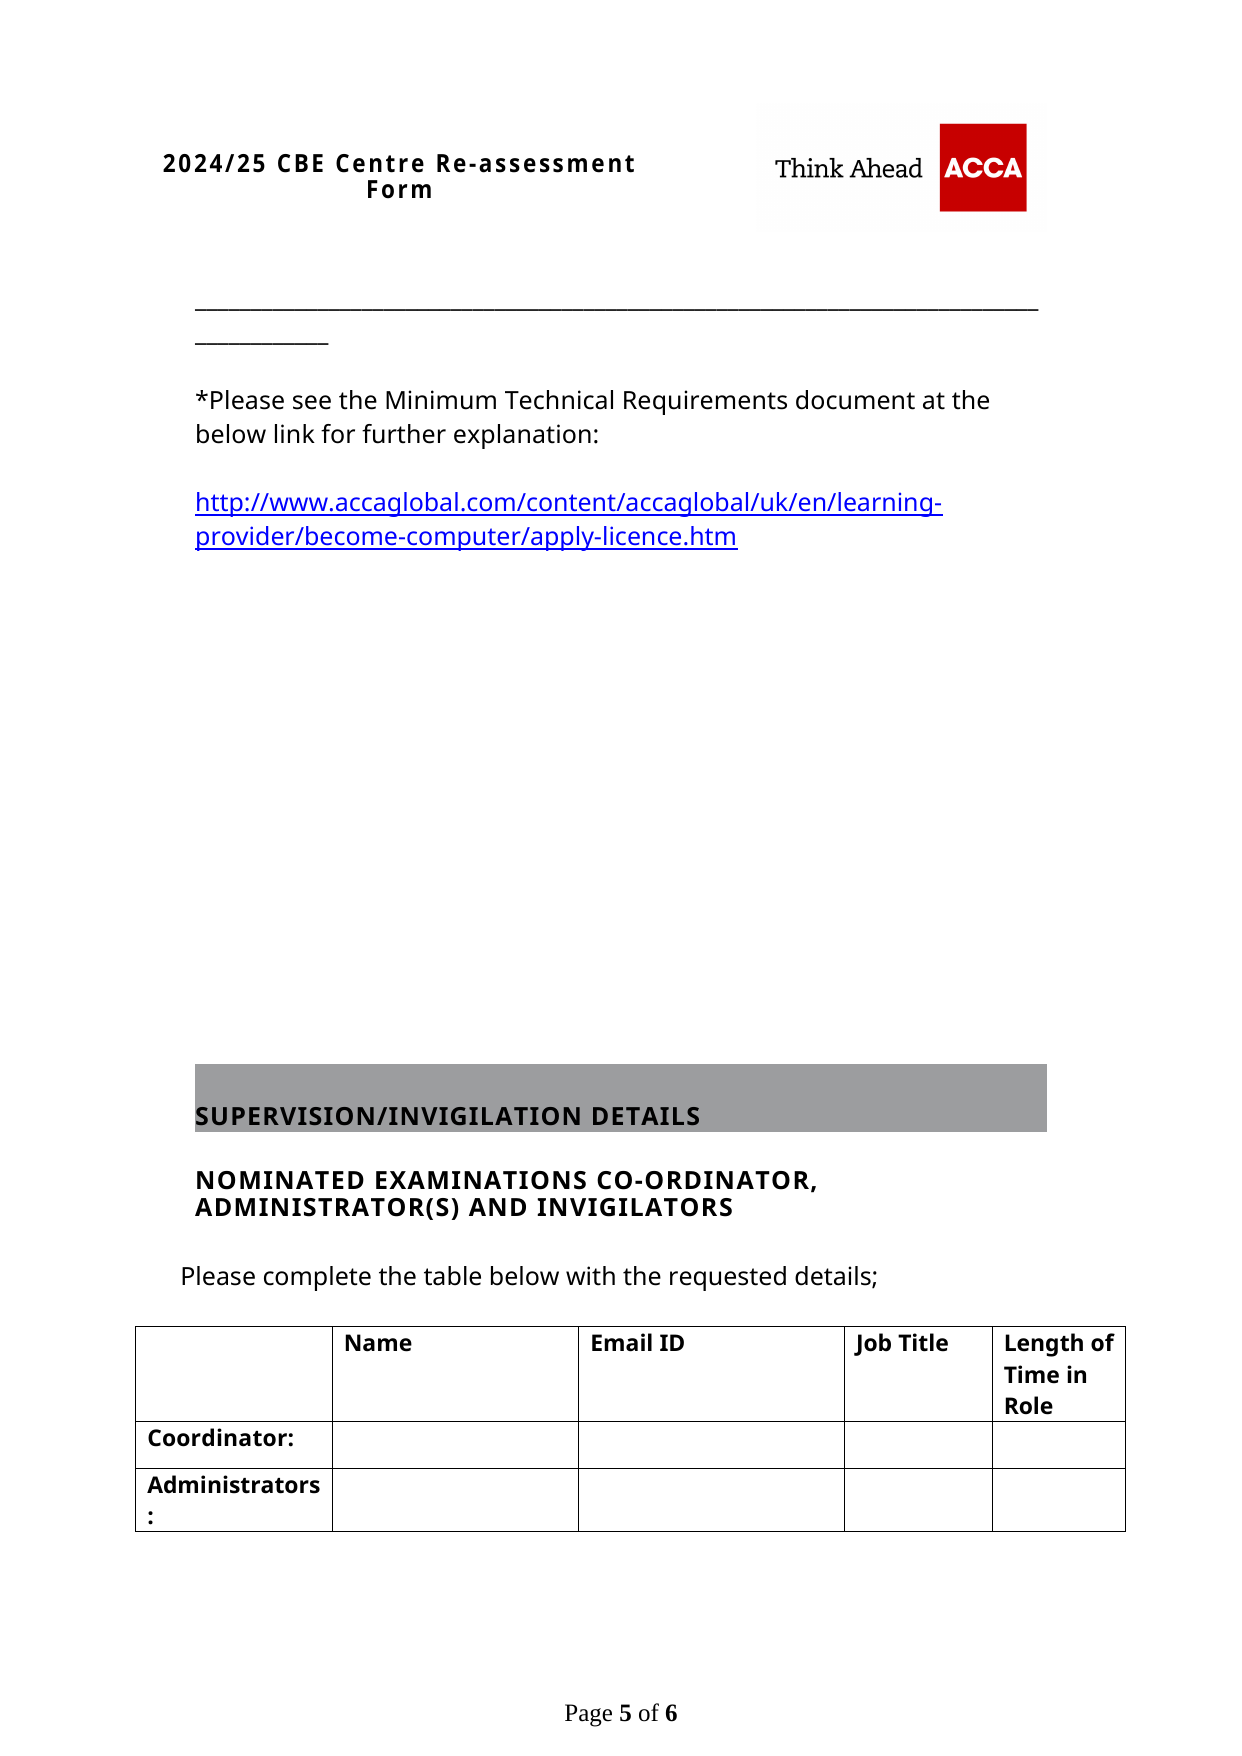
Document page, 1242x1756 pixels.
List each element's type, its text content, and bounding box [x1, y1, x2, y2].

table_cell [845, 1422, 992, 1468]
text SUPERVISION/INVIGILATION DETAILS [195, 1098, 1047, 1132]
table_cell [993, 1422, 1125, 1468]
table_cell Administrators: [136, 1469, 332, 1531]
table_cell [333, 1469, 578, 1531]
table_cell [579, 1469, 844, 1531]
table_header Name [333, 1327, 578, 1421]
picture [756, 103, 1047, 232]
table_cell [993, 1469, 1125, 1531]
table_header Length of Time in Role [993, 1327, 1125, 1421]
table_cell Coordinator: [136, 1422, 332, 1468]
text *Please see the Minimum Technical Requirements document at the below link for further explanation: [195, 383, 1047, 451]
table_header Email ID [579, 1327, 844, 1421]
table_cell [845, 1469, 992, 1531]
table_header Job Title [845, 1327, 992, 1421]
table_cell [579, 1422, 844, 1468]
table_header [136, 1327, 332, 1421]
text NOMINATED EXAMINATIONS CO-ORDINATOR, ADMINISTRATOR(S) AND INVIGILATORS [195, 1166, 1047, 1224]
text http://www.accaglobal.com/content/accaglobal/uk/en/learning-provider/become-computer/apply-licence.htm [195, 485, 1047, 553]
text Please complete the table below with the requested details; [180, 1258, 1047, 1292]
table_cell [333, 1422, 578, 1468]
